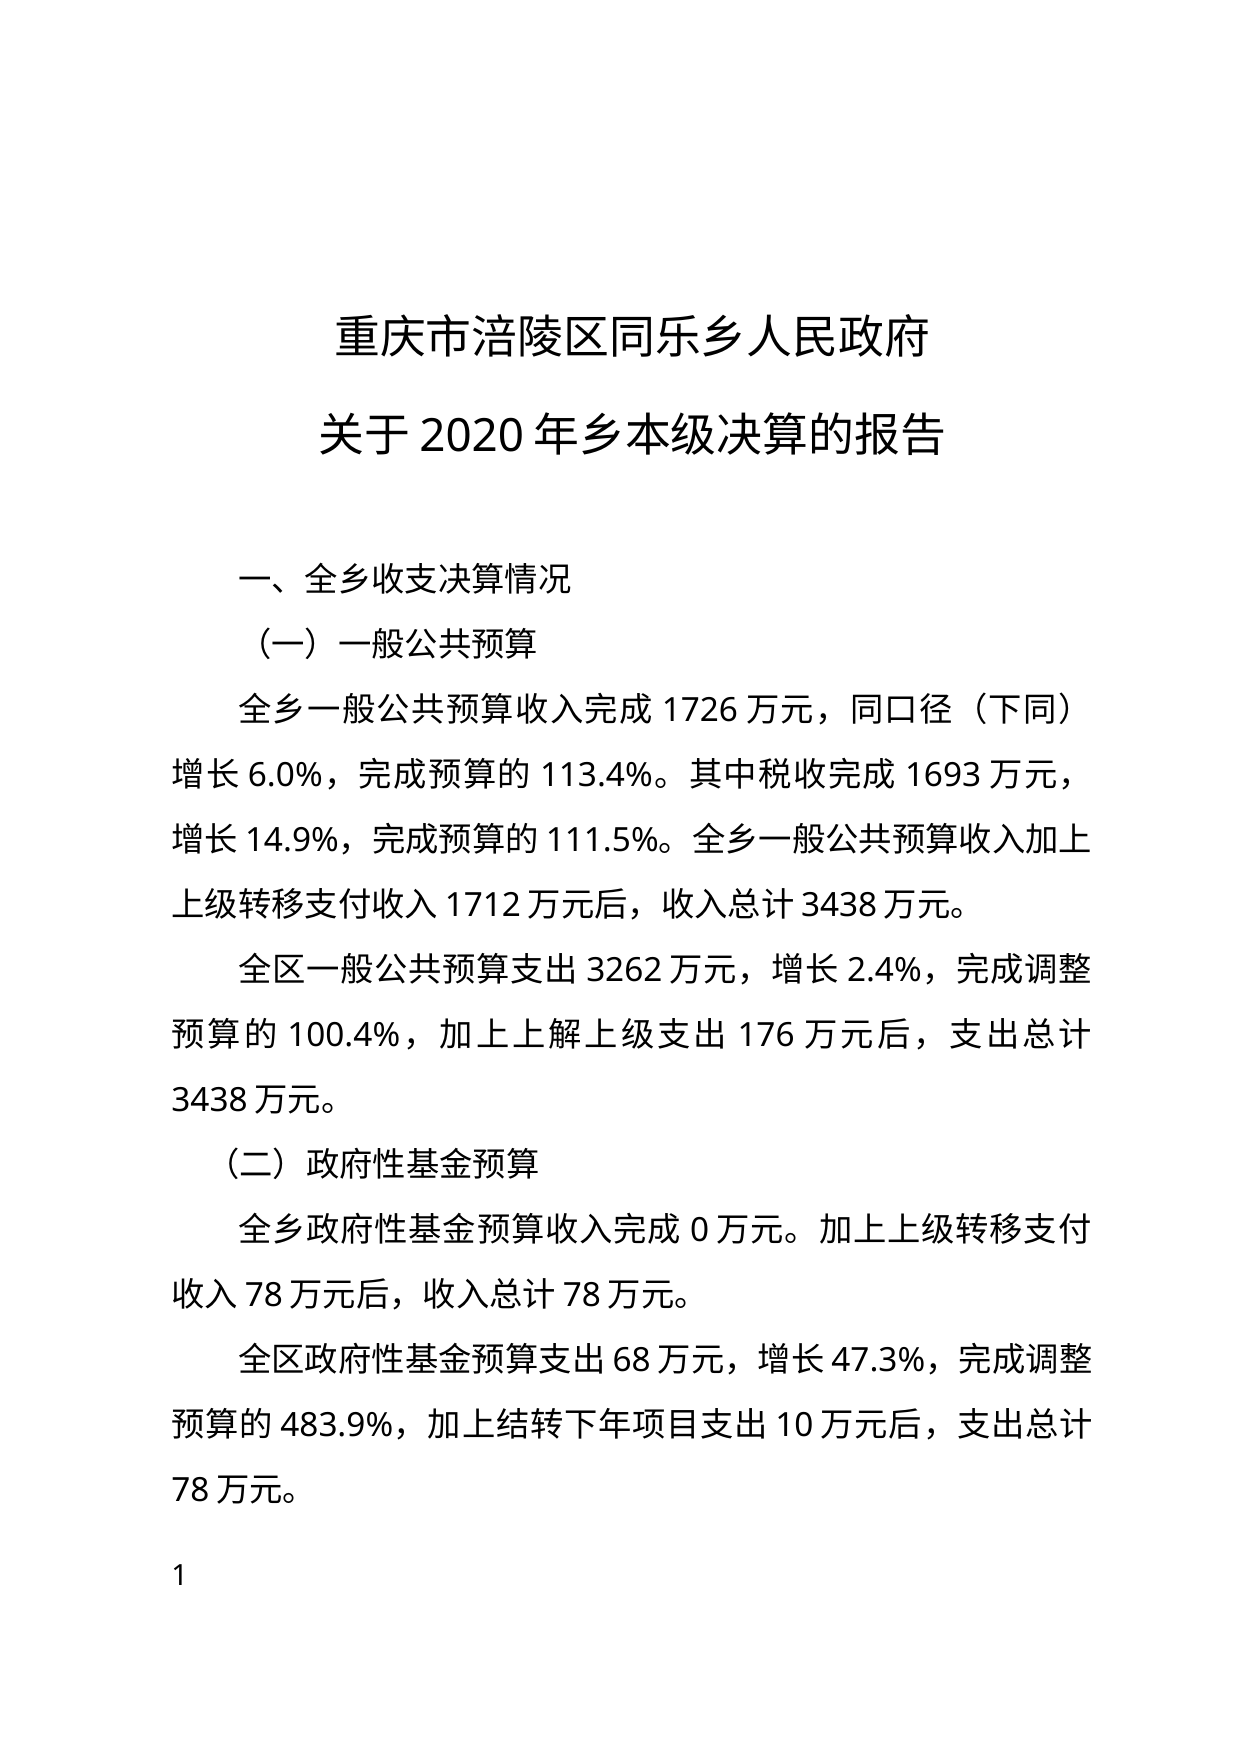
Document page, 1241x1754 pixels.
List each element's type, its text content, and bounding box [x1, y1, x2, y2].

text 一、全乡收支决算情况 [171, 545, 1092, 610]
text 重庆市涪陵区同乐乡人民政府 [171, 285, 1092, 382]
text 全乡政府性基金预算收入完成0万元。加上上级转移支付收入78万元后，收入总计78万元。 [171, 1195, 1092, 1325]
text 关于2020年乡本级决算的报告 [171, 382, 1092, 480]
text 全区一般公共预算支出3262万元，增长2.4%，完成调整预算的100.4%，加上上解上级支出176万元后，支出总计3438万元。 [171, 935, 1092, 1130]
text 全区政府性基金预算支出68万元，增长47.3%，完成调整预算的483.9%，加上结转下年项目支出10万元后，支出总计78万元。 [171, 1325, 1092, 1520]
text 全乡一般公共预算收入完成1726万元，同口径（下同）增长6.0%，完成预算的113.4%。其中税收完成1693万元，增长14.9%，完成预算的111.5%。全乡一般公共预算收入加上上级转移支付收入1712万元后，收入总计3438万元。 [171, 675, 1092, 935]
text （二）政府性基金预算 [171, 1130, 1092, 1195]
text （一）一般公共预算 [171, 610, 1092, 675]
